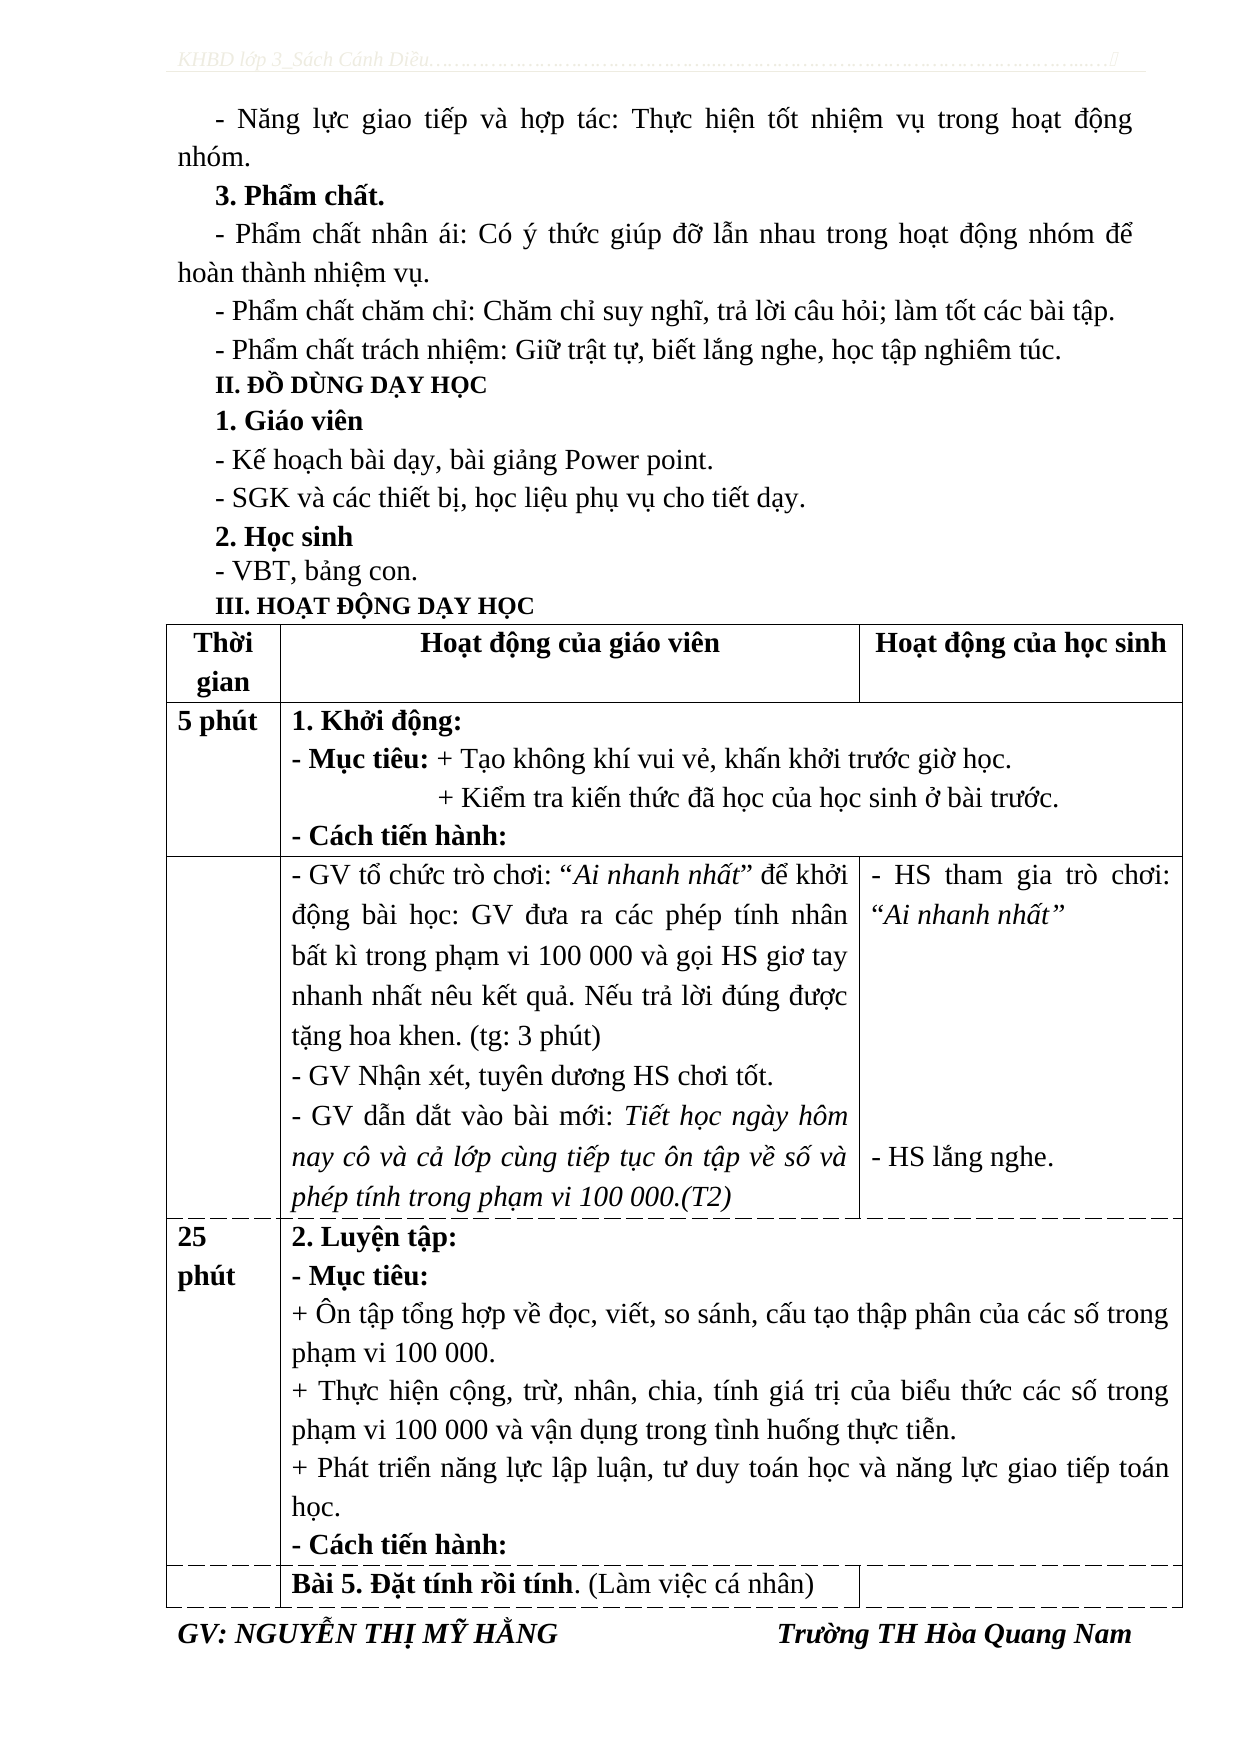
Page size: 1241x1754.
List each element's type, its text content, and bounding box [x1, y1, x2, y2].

text 3. Phẩm chất. [177, 178, 1134, 211]
text 1. Giáo viên [177, 403, 1134, 437]
text - Năng lực giao tiếp và hợp tác: Thực hiện tốt nhiệm vụ trong hoạt động nhóm. [177, 101, 1134, 173]
table_cell 1. Khởi động: - Mục tiêu: + Tạo không khí vui vẻ, khấn khởi trước giờ học. + Kiểm tra kiến thức đã học của học sinh ở bài trước. - Cách tiến hành: [281, 703, 1182, 856]
text II. ĐỒ DÙNG DẠY HỌC [177, 371, 1134, 399]
table_header Hoạt động của giáo viên [281, 625, 859, 702]
table_header Thời gian [167, 625, 280, 702]
text - Kế hoạch bài dạy, bài giảng Power point. [177, 442, 1134, 476]
text - Phẩm chất nhân ái: Có ý thức giúp đỡ lẫn nhau trong hoạt động nhóm để hoàn thành nhiệm vụ. [177, 216, 1134, 288]
table_cell - HS tham gia trò chơi: “Ai nhanh nhất” - HS lắng nghe. [860, 857, 1182, 1218]
table_cell - GV tổ chức trò chơi: “Ai nhanh nhất” để khởi động bài học: GV đưa ra các phép tính nhân bất kì trong phạm vi 100 000 và gọi HS giơ tay nhanh nhất nêu kết quả. Nếu trả lời đúng được tặng hoa khen. (tg: 3 phút) - GV Nhận xét, tuyên dương HS chơi tốt. - GV dẫn dắt vào bài mới: Tiết học ngày hôm nay cô và cả lớp cùng tiếp tục ôn tập về số và phép tính trong phạm vi 100 000.(T2) [281, 857, 859, 1218]
text - Phẩm chất chăm chỉ: Chăm chỉ suy nghĩ, trả lời câu hỏi; làm tốt các bài tập. [177, 293, 1134, 327]
text - VBT, bảng con. [177, 553, 1134, 586]
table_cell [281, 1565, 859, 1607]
table_cell [167, 857, 280, 1218]
text - SGK và các thiết bị, học liệu phụ vụ cho tiết dạy. [177, 481, 1134, 514]
text III. HOẠT ĐỘNG DẠY HỌC [177, 591, 1134, 620]
table_header Hoạt động của học sinh [860, 625, 1182, 702]
text 2. Học sinh [177, 519, 1134, 553]
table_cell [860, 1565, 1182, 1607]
table_cell 25 phút [167, 1218, 280, 1565]
table_cell [167, 1565, 280, 1607]
table_cell 5 phút [167, 703, 280, 856]
text - Phẩm chất trách nhiệm: Giữ trật tự, biết lắng nghe, học tập nghiêm túc. [177, 332, 1134, 366]
table_cell 2. Luyện tập: - Mục tiêu: + Ôn tập tổng hợp về đọc, viết, so sánh, cấu tạo thập phân của các số trong phạm vi 100 000. + Thực hiện cộng, trừ, nhân, chia, tính giá trị của biểu thức các số trong phạm vi 100 000 và vận dụng trong tình huống thực tiễn. + Phát triển năng lực lập luận, tư duy toán học và năng lực giao tiếp toán học. - Cách tiến hành: [281, 1218, 1182, 1565]
